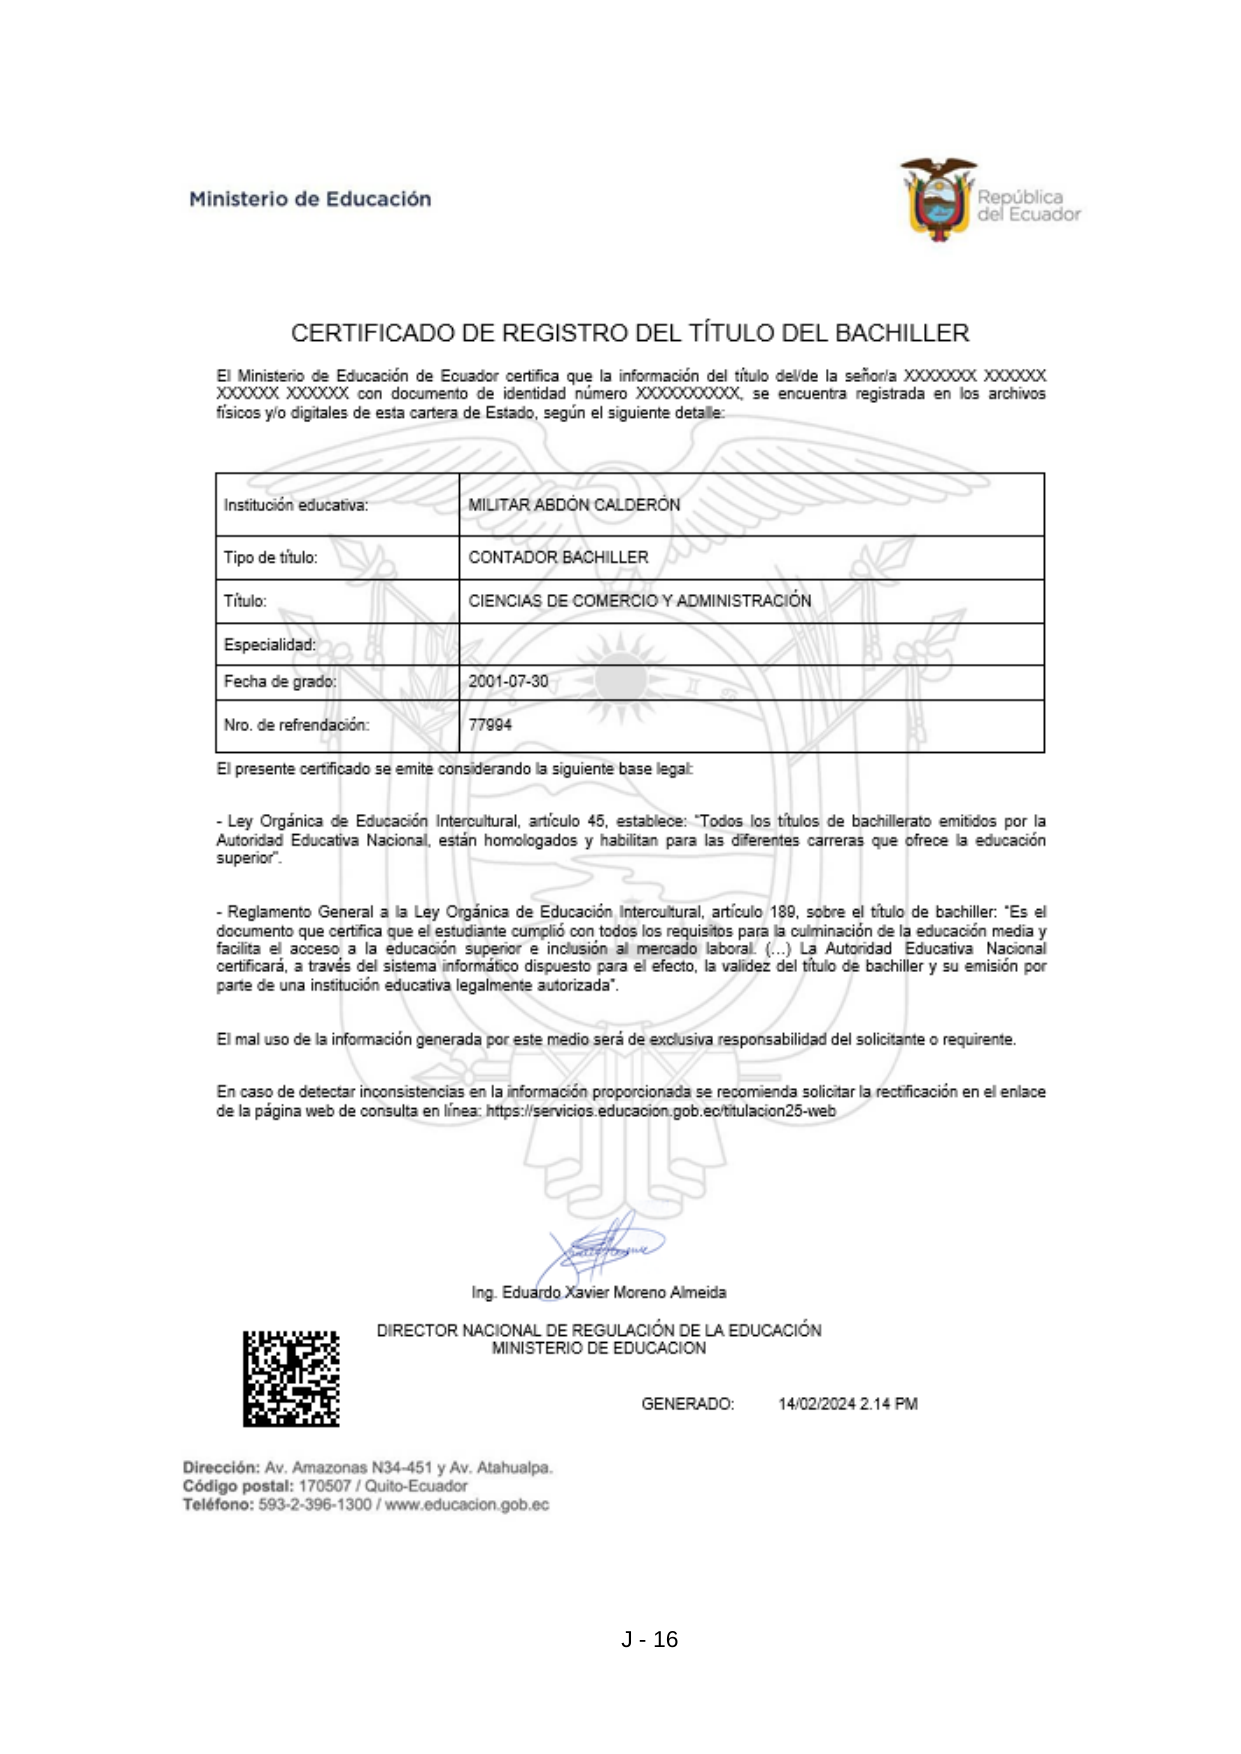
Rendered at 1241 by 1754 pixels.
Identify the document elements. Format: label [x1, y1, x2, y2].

picture [177, 148, 1109, 1538]
